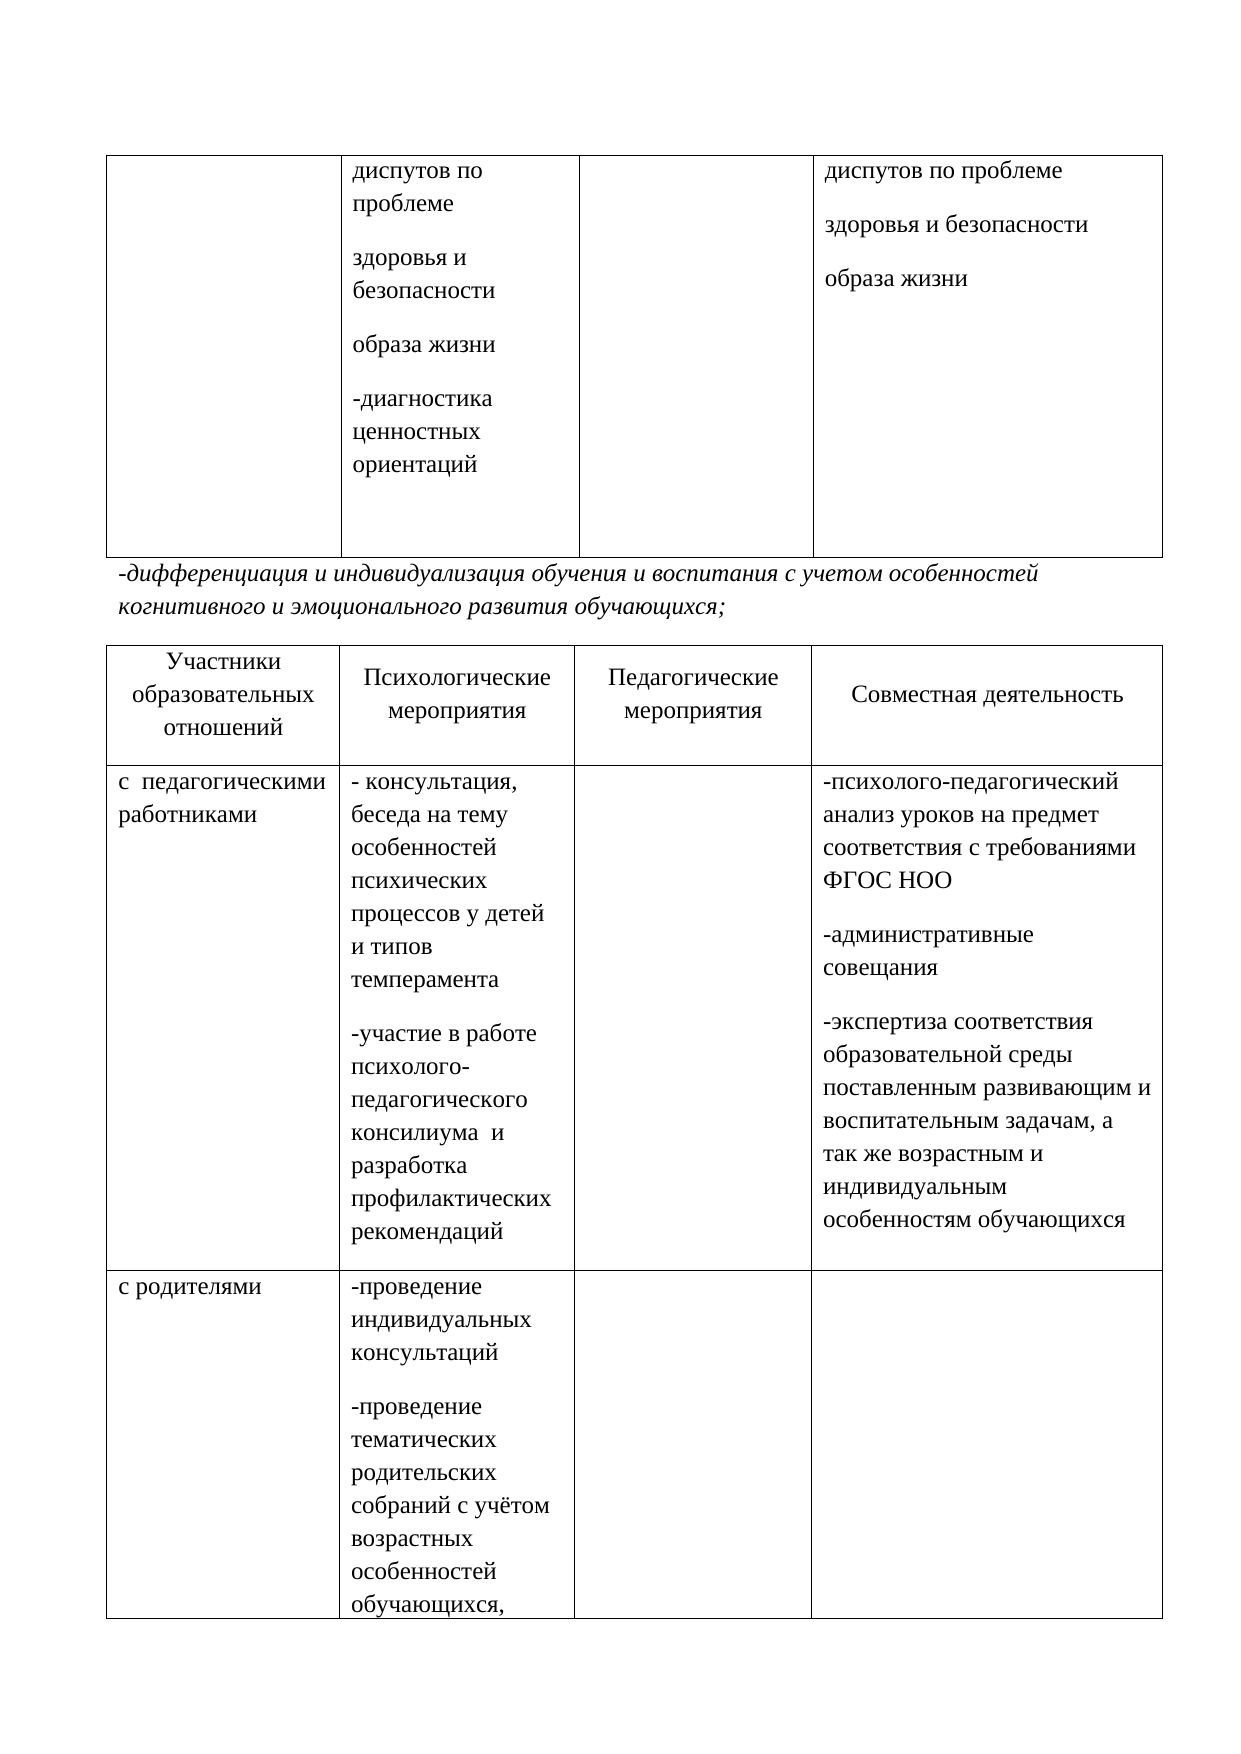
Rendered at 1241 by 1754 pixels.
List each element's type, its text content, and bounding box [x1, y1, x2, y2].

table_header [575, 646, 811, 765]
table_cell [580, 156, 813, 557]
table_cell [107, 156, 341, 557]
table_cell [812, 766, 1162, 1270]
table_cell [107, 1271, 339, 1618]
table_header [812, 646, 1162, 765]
text -дифференциация и индивидуализация обучения и воспитания с учетом особенностей когнитивного и эмоционального развития обучающихся; [118, 558, 1152, 620]
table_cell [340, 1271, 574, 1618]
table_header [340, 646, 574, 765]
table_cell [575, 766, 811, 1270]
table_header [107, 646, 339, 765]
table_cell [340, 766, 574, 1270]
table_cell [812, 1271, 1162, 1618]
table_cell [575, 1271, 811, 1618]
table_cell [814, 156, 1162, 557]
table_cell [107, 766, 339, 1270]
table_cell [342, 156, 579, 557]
